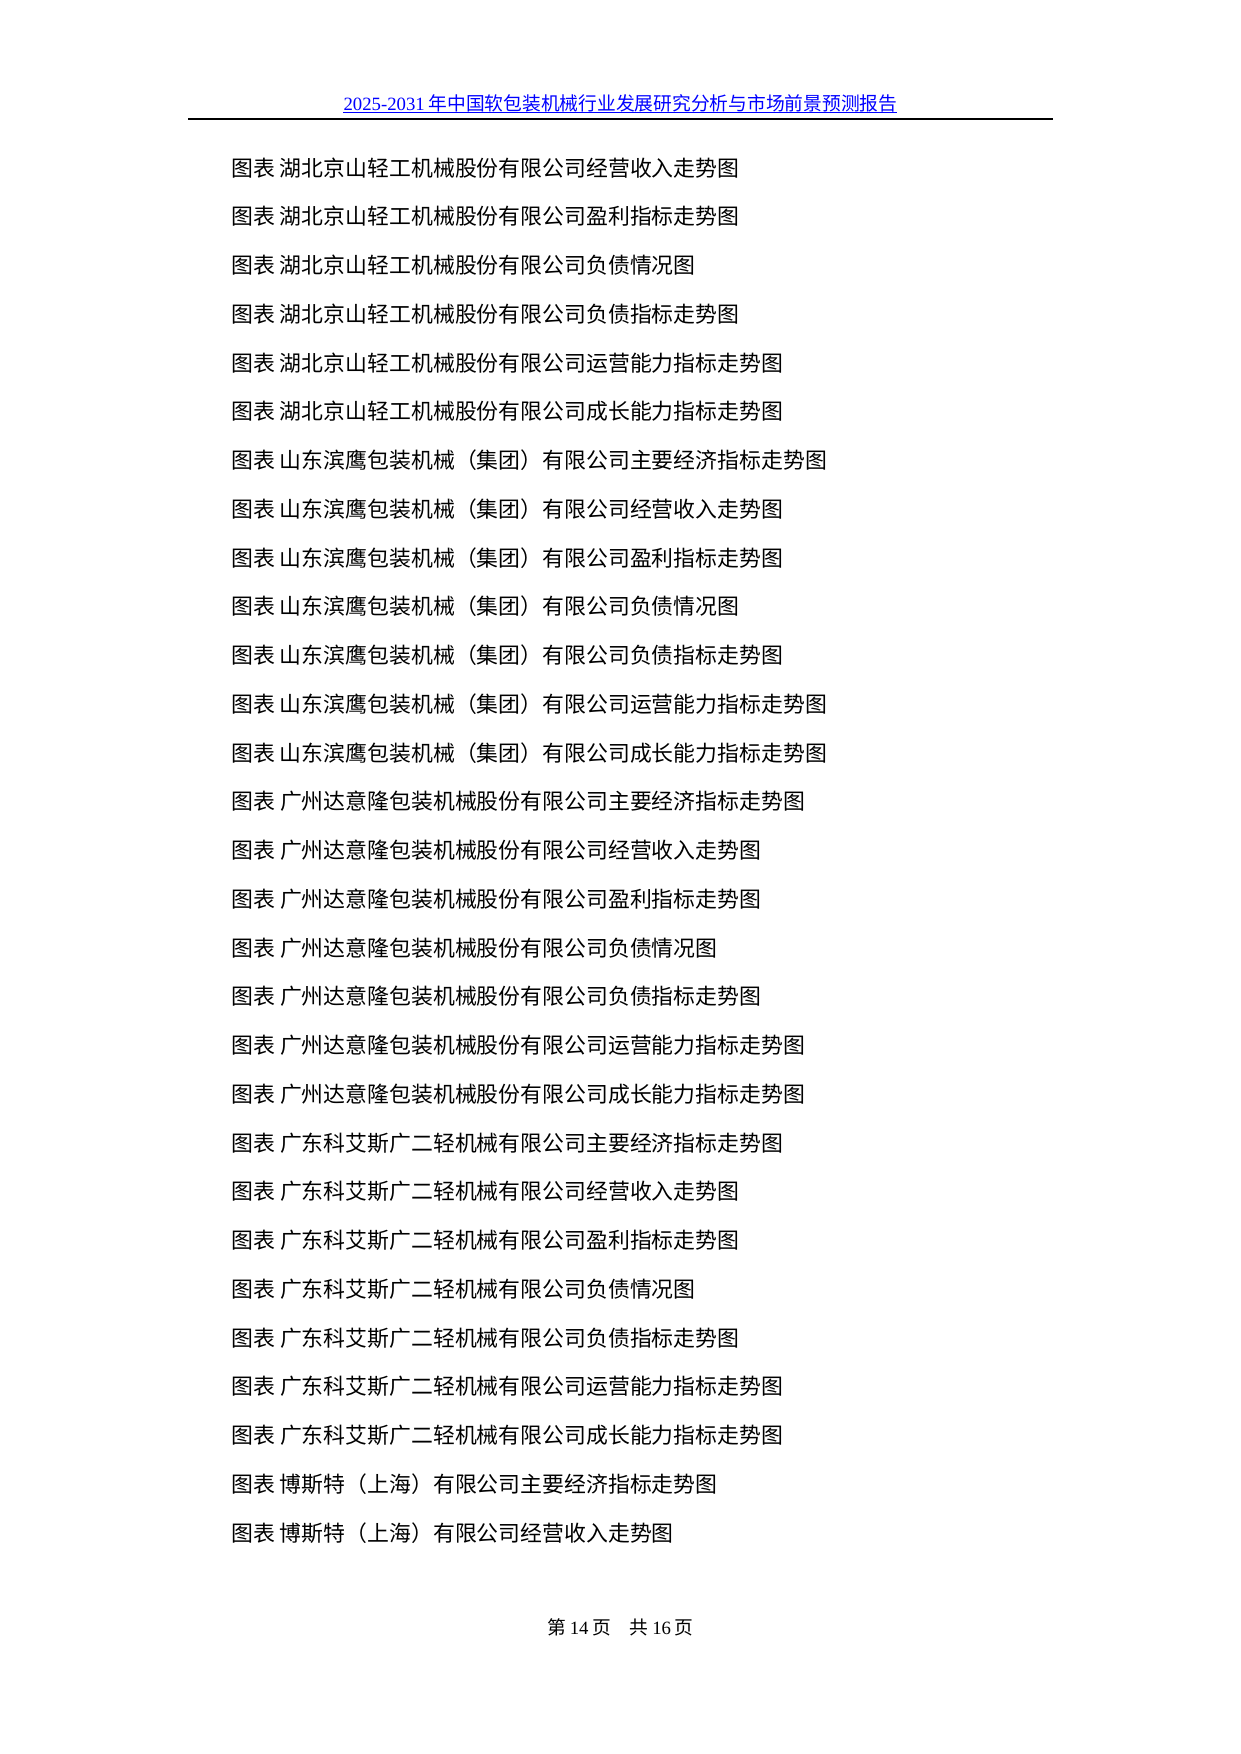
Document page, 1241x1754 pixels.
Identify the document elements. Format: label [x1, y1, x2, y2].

text [187, 150, 1053, 1548]
